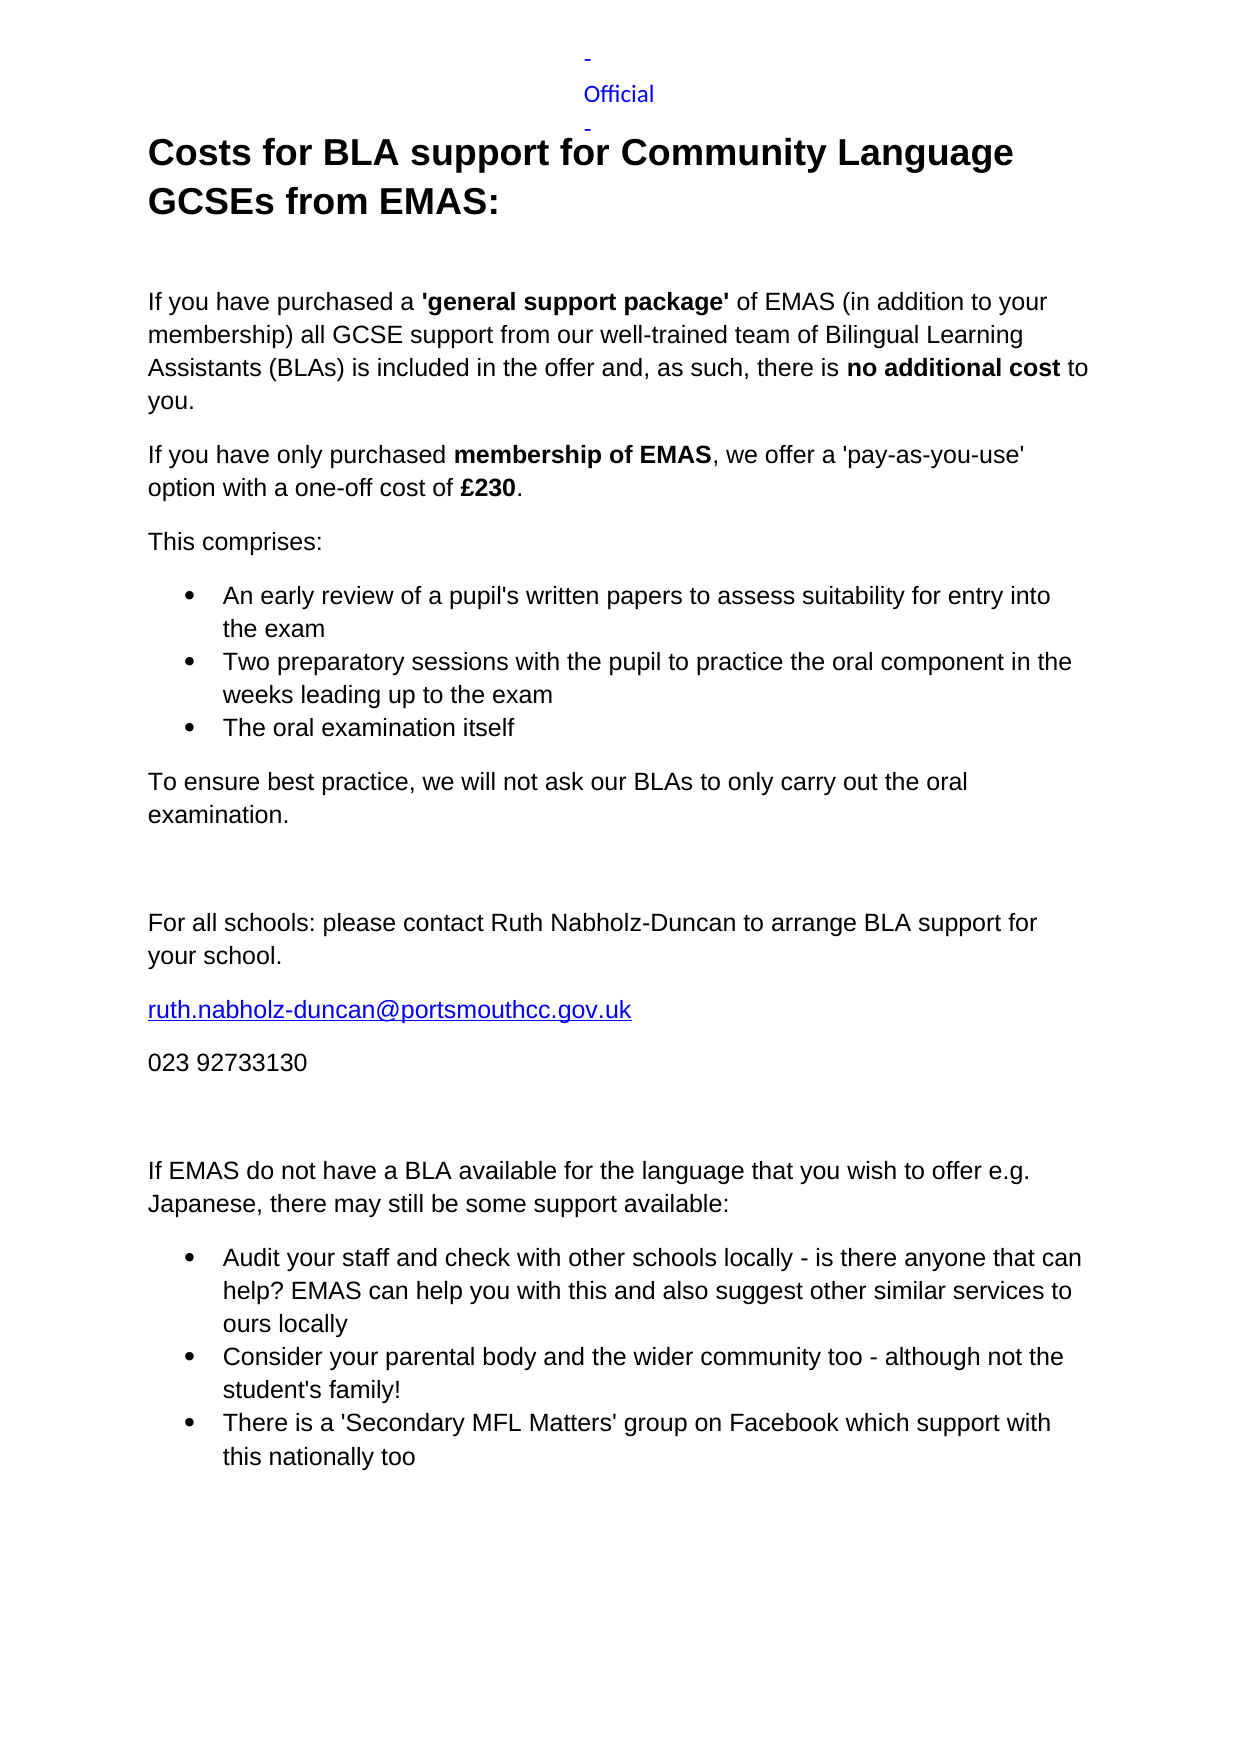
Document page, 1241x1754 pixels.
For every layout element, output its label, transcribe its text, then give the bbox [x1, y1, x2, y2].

text Costs for BLA support for Community Language GCSEs from EMAS: [148, 130, 1092, 223]
list Audit your staff and check with other schools locally - is there anyone that can help? EMAS can help you with this and also suggest other similar services to ours locally [185, 1243, 1092, 1338]
list There is a 'Secondary MFL Matters' group on Facebook which support with this nationally too [185, 1408, 1092, 1470]
list The oral examination itself [185, 713, 1092, 742]
text If you have only purchased membership of EMAS, we offer a 'pay-as-you-use' option with a one-off cost of £230. [148, 440, 1092, 502]
text To ensure best practice, we will not ask our BLAs to only carry out the oral examination. [148, 767, 1092, 829]
text If you have purchased a 'general support package' of EMAS (in addition to your membership) all GCSE support from our well-trained team of Bilingual Learning Assistants (BLAs) is included in the offer and, as such, there is no additional cost to you. [148, 287, 1092, 415]
text For all schools: please contact Ruth Nabholz-Duncan to arrange BLA support for your school. [148, 908, 1092, 969]
text If EMAS do not have a BLA available for the language that you wish to offer e.g. Japanese, there may still be some support available: [148, 1156, 1092, 1218]
text 023 92733130 [148, 1048, 1092, 1077]
text This comprises: [148, 527, 1092, 556]
list Consider your parental body and the wider community too - although not the student's family! [185, 1342, 1092, 1404]
list An early review of a pupil's written papers to assess suitability for entry into the exam [185, 581, 1092, 643]
text ruth.nabholz-duncan@portsmouthcc.gov.uk [148, 994, 1092, 1023]
list Two preparatory sessions with the pupil to practice the oral component in the weeks leading up to the exam [185, 647, 1092, 709]
